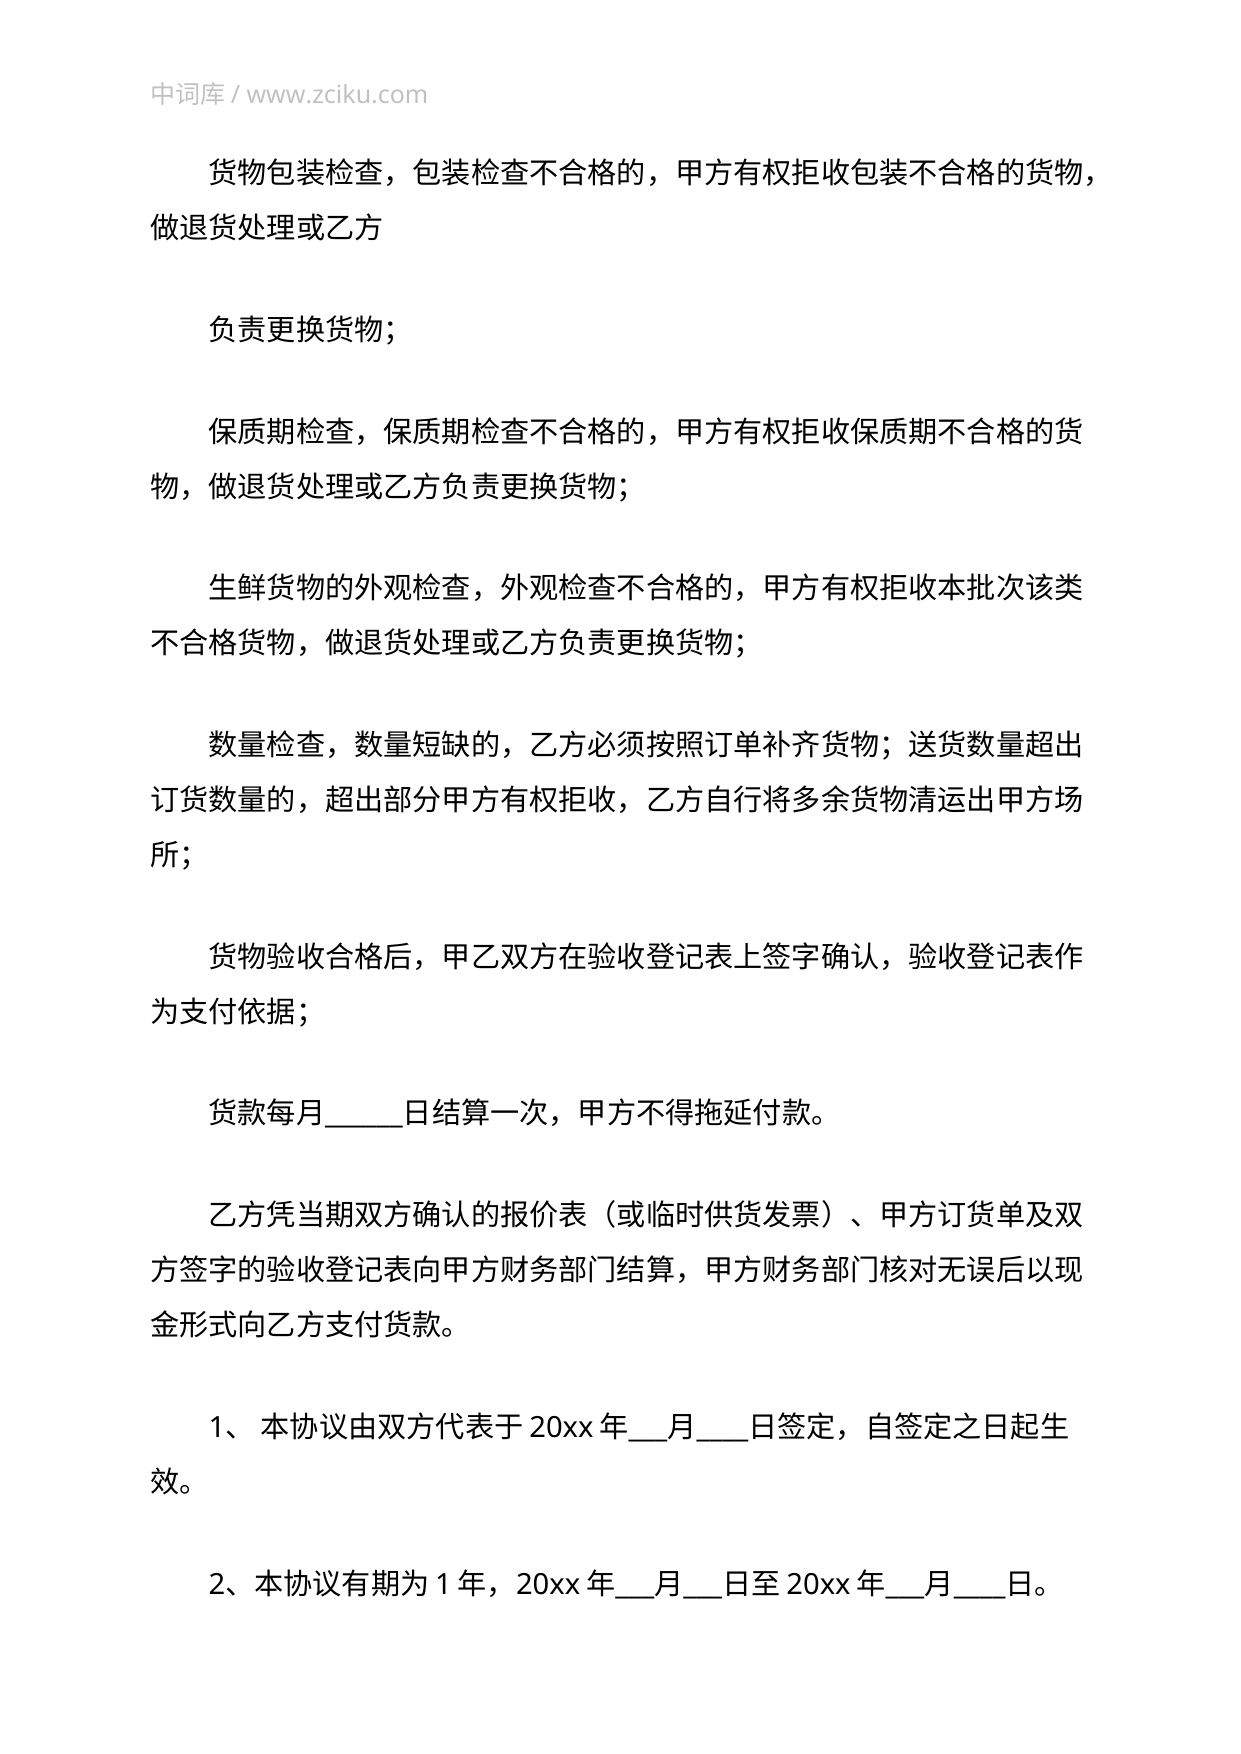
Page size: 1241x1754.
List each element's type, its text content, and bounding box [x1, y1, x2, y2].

text 货物验收合格后，甲乙双方在验收登记表上签字确认，验收登记表作为支付依据； [150, 933, 1090, 1031]
text 负责更换货物； [150, 307, 1090, 349]
text 乙方凭当期双方确认的报价表（或临时供货发票）、甲方订货单及双方签字的验收登记表向甲方财务部门结算，甲方财务部门核对无误后以现金形式向乙方支付货款。 [150, 1192, 1090, 1344]
text 2、本协议有期为1年，20xx年___月___日至20xx年___月____日。 [150, 1560, 1090, 1603]
text 数量检查，数量短缺的，乙方必须按照订单补齐货物；送货数量超出订货数量的，超出部分甲方有权拒收，乙方自行将多余货物清运出甲方场所； [150, 722, 1090, 874]
text 1、 本协议由双方代表于20xx年___月____日签定，自签定之日起生效。 [150, 1403, 1090, 1501]
text 生鲜货物的外观检查，外观检查不合格的，甲方有权拒收本批次该类不合格货物，做退货处理或乙方负责更换货物； [150, 565, 1090, 662]
text 货物包装检查，包装检查不合格的，甲方有权拒收包装不合格的货物，做退货处理或乙方 [150, 150, 1090, 247]
text 保质期检查，保质期检查不合格的，甲方有权拒收保质期不合格的货物，做退货处理或乙方负责更换货物； [150, 408, 1090, 506]
text 货款每月______日结算一次，甲方不得拖延付款。 [150, 1090, 1090, 1132]
